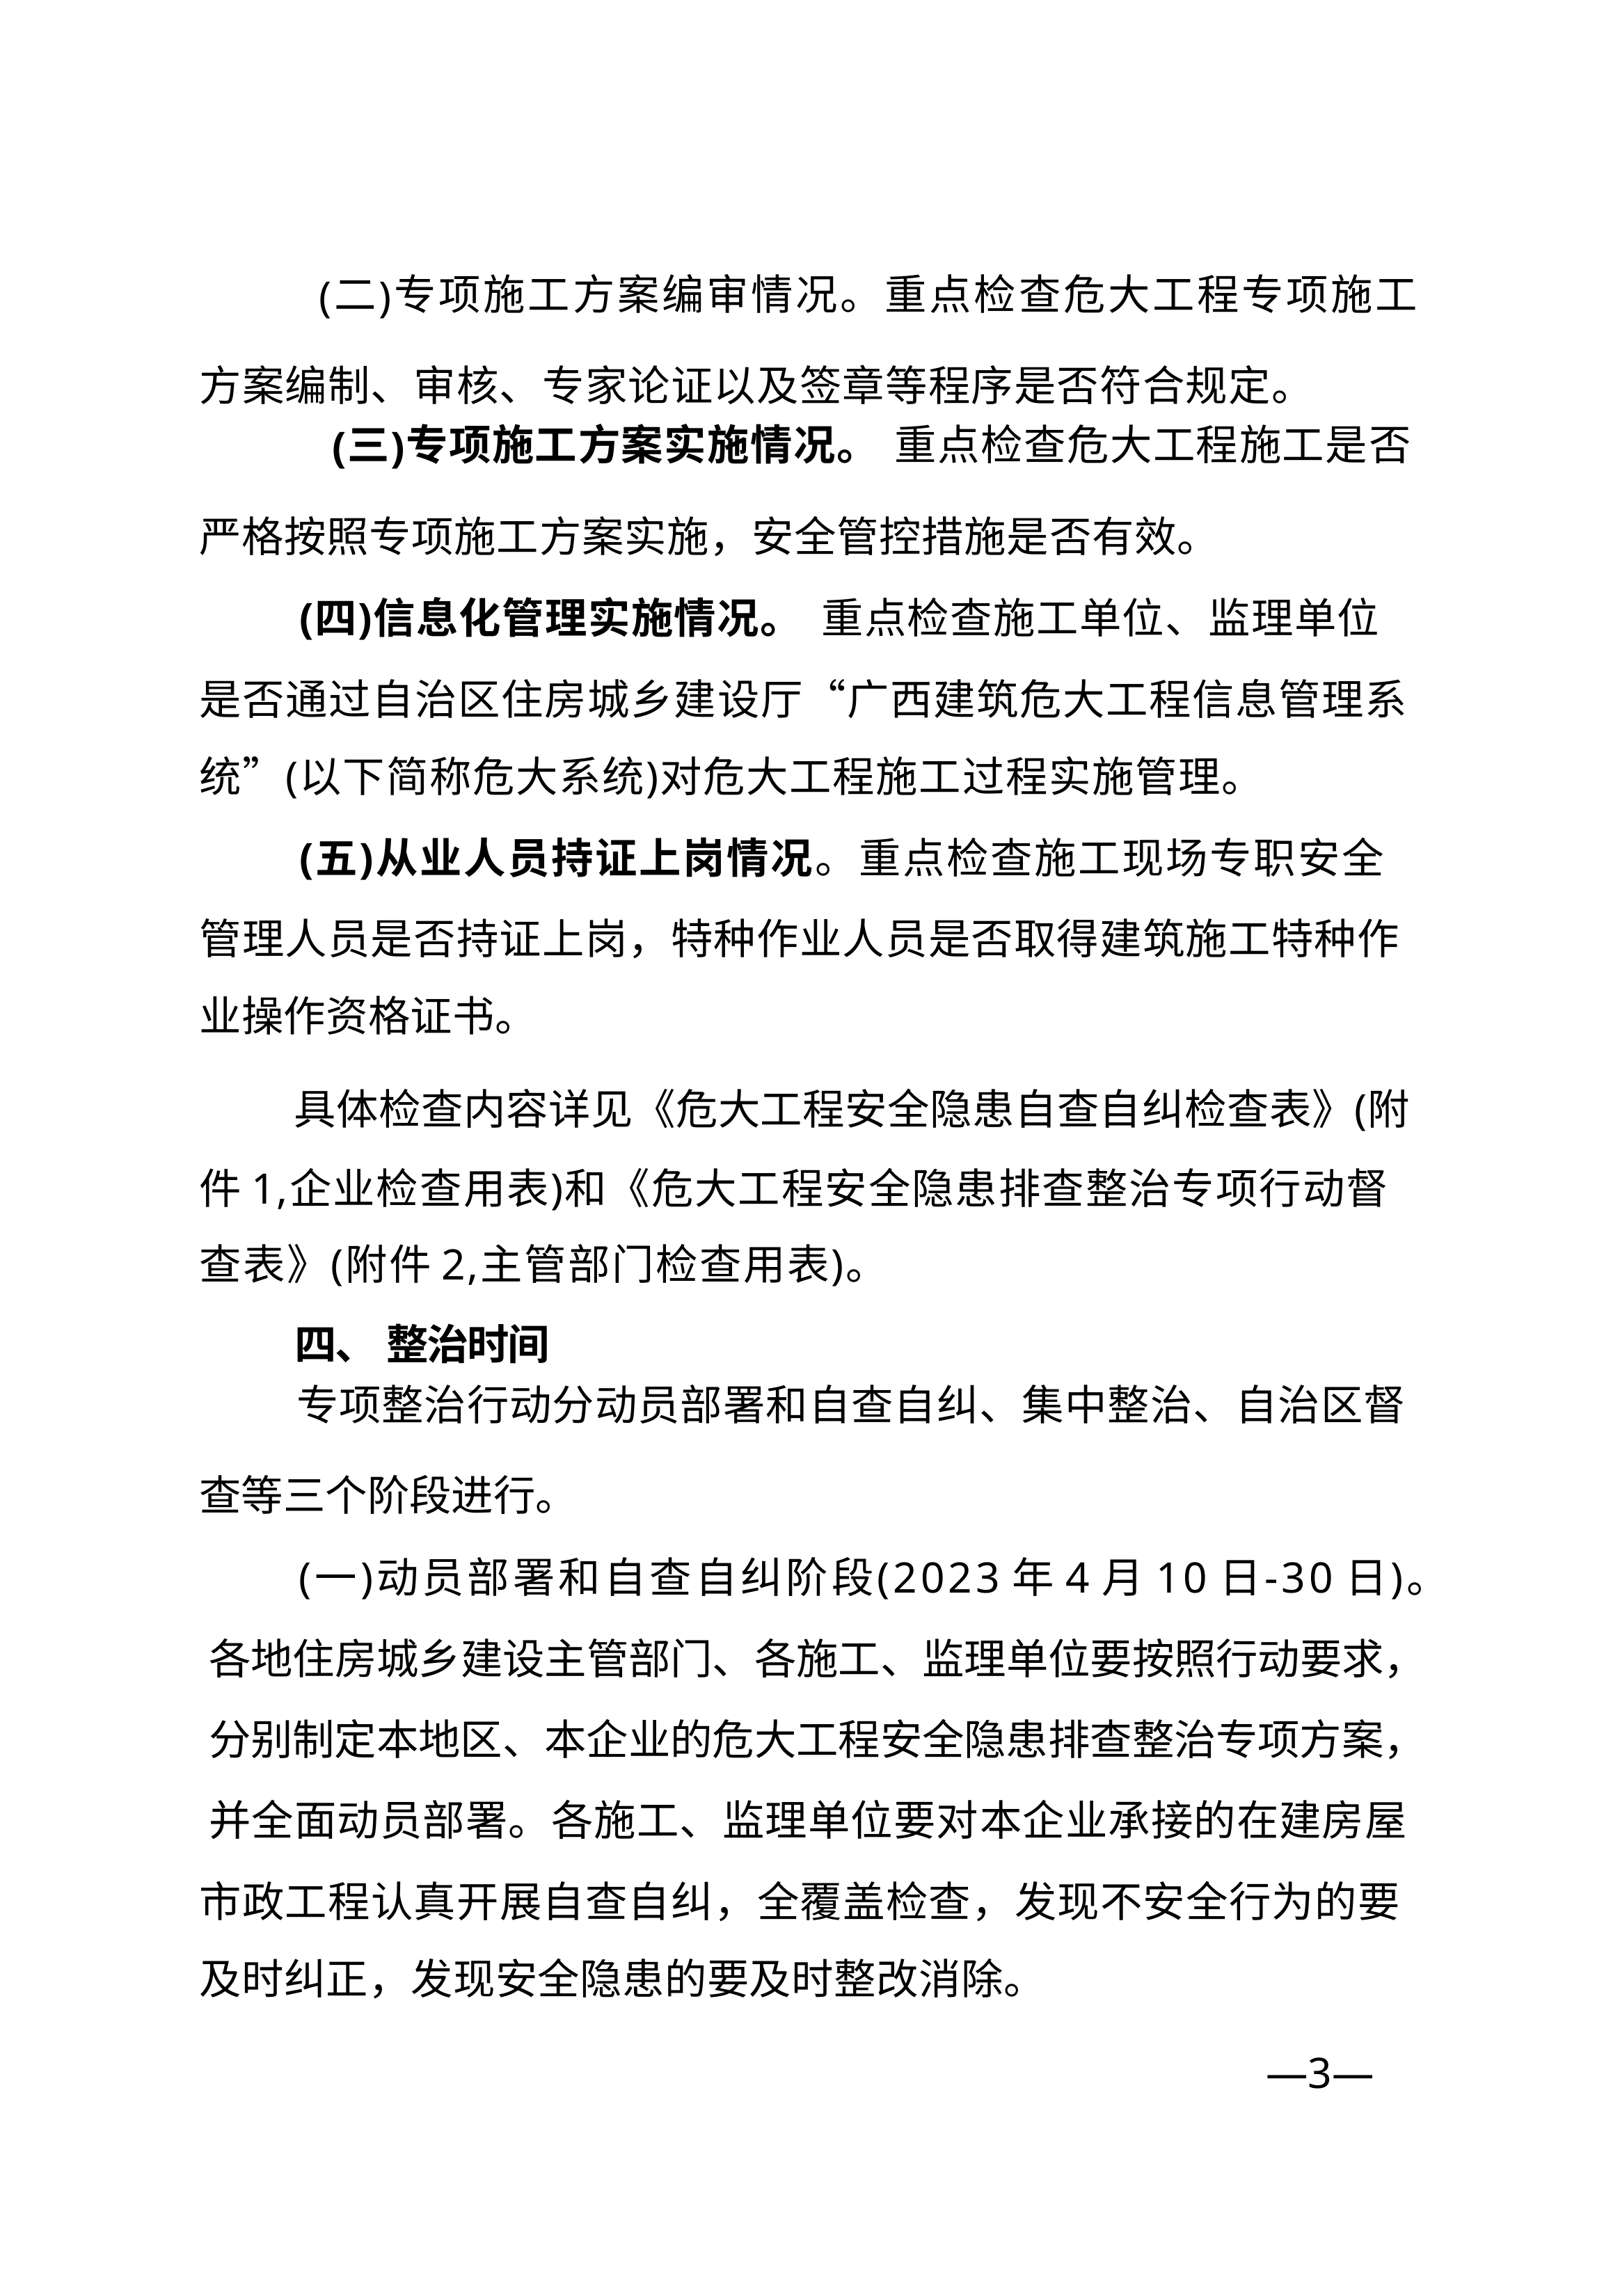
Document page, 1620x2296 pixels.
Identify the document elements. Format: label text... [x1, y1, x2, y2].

text (五)从业人员持证上岗情况。重点检查施工现场专职安全 管理人员是否持证上岗，特种作业人员是否取得建筑施工特种作 [199, 824, 1406, 966]
text (一)动员部署和自查自纠阶段(2023年4月10日-30日)。 各地住房城乡建设主管部门、各施工、监理单位要按照行动要求， 分别制定本地区、本企业的危大工程安全隐患排查整治专项方案， 并全面动员部署。各施工、监理单位要对本企业承接的在建房屋 市政工程认真开展自查自纠，全覆盖检查，发现不安全行为的要 [199, 1544, 1416, 1929]
text 查等三个阶段进行。 [199, 1466, 1418, 1522]
text (二)专项施工方案编审情况。重点检查危大工程专项施工 [199, 283, 1418, 356]
text 四、 整治时间 [295, 1314, 1418, 1371]
text 及时纠正，发现安全隐患的要及时整改消除。 [199, 1950, 1418, 2006]
text 严格按照专项施工方案实施，安全管控措施是否有效。 [199, 507, 1418, 564]
text 查表》(附件2,主管部门检查用表)。 [199, 1234, 1418, 1291]
text 具体检查内容详见《危大工程安全隐患自查自纠检查表》(附 件1,企业检查用表)和《危大工程安全隐患排查整治专项行动督 [199, 1076, 1409, 1216]
text (四)信息化管理实施情况。 重点检查施工单位、监理单位 是否通过自治区住房城乡建设厅“广西建筑危大工程信息管理系 [199, 585, 1412, 727]
text 方案编制、审核、专家论证以及签章等程序是否符合规定。 [199, 356, 1418, 413]
text 统”(以下简称危大系统)对危大工程施工过程实施管理。 [199, 747, 1418, 803]
text 专项整治行动分动员部署和自查自纠、集中整治、自治区督 [199, 1393, 1406, 1465]
text (三)专项施工方案实施情况。 重点检查危大工程施工是否 [199, 433, 1411, 507]
text 业操作资格证书。 [199, 987, 1418, 1042]
